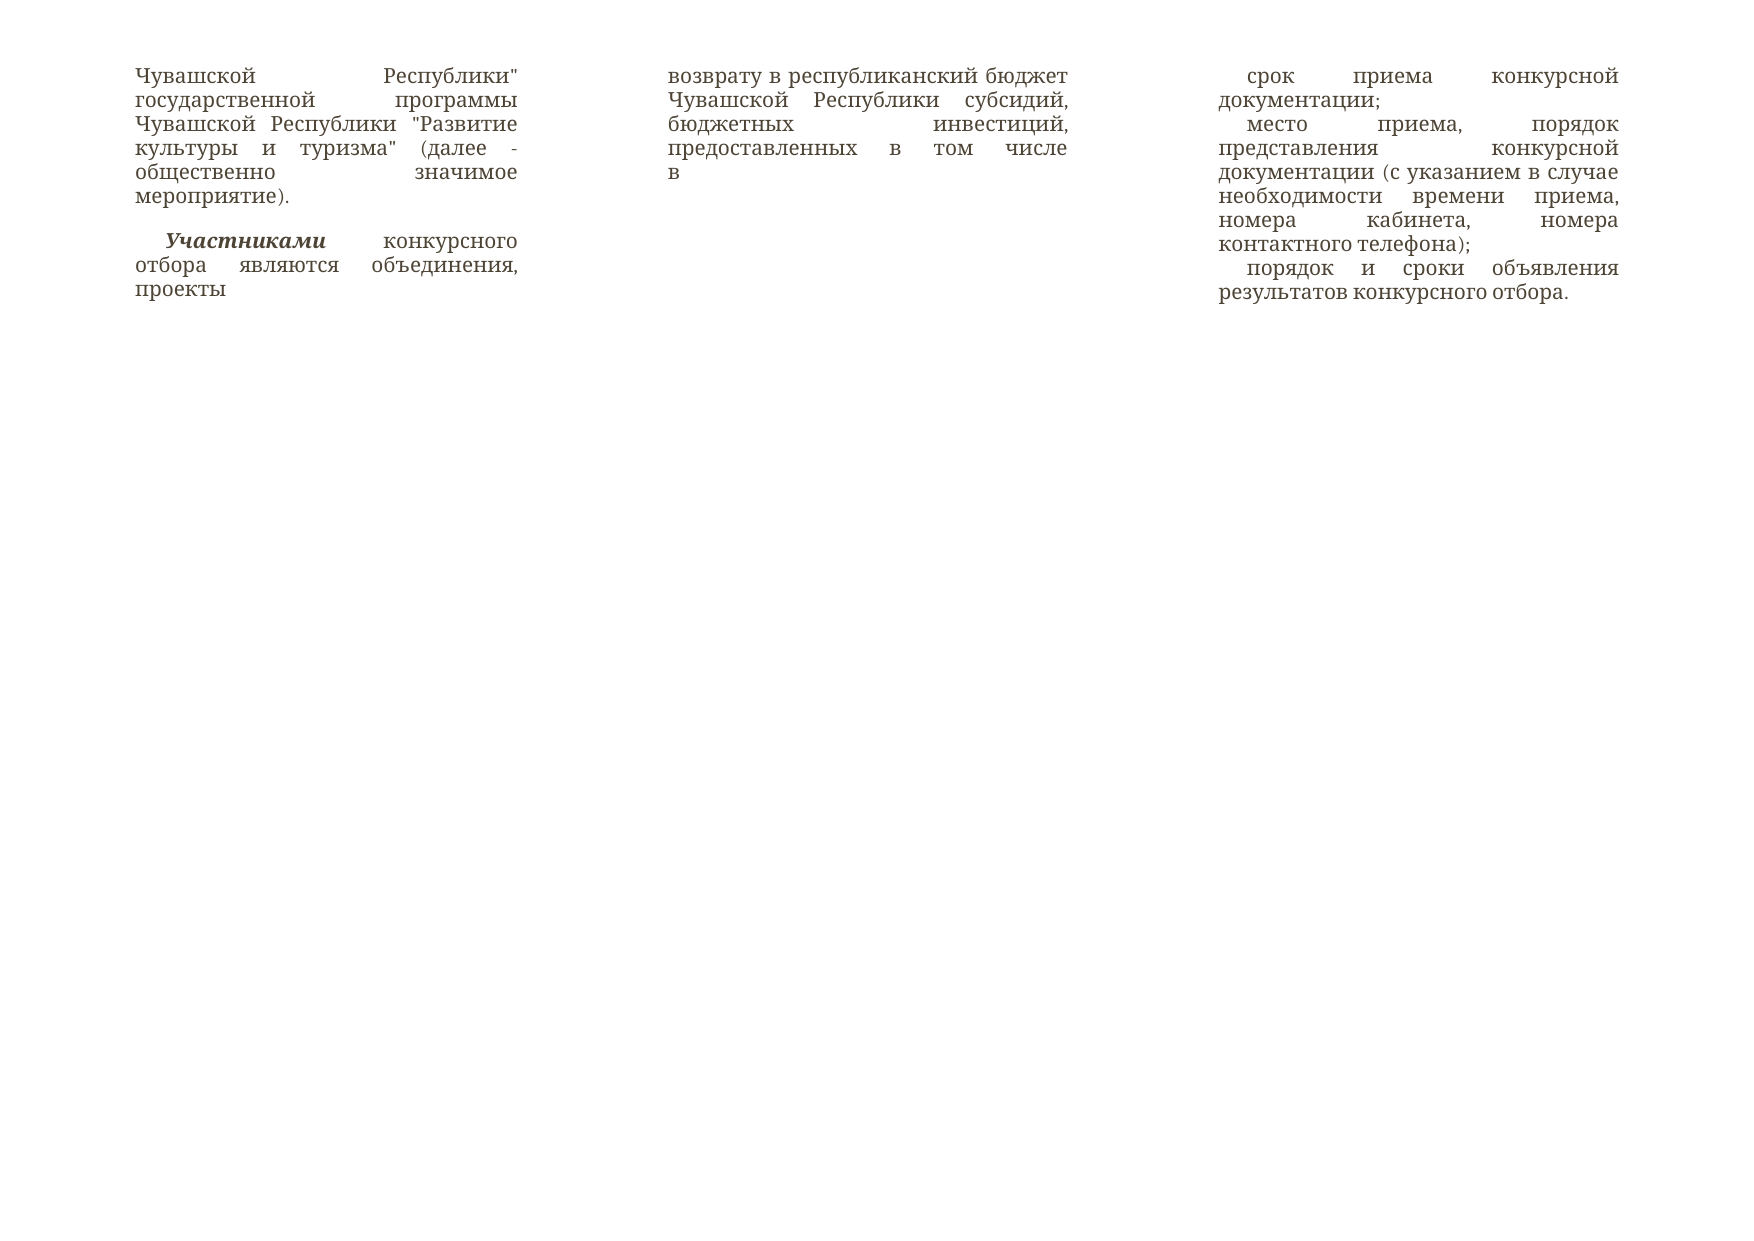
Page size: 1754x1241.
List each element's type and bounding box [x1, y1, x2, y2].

table_cell [135, 65, 593, 322]
table_cell [1143, 65, 1619, 322]
table_cell [593, 65, 1143, 322]
